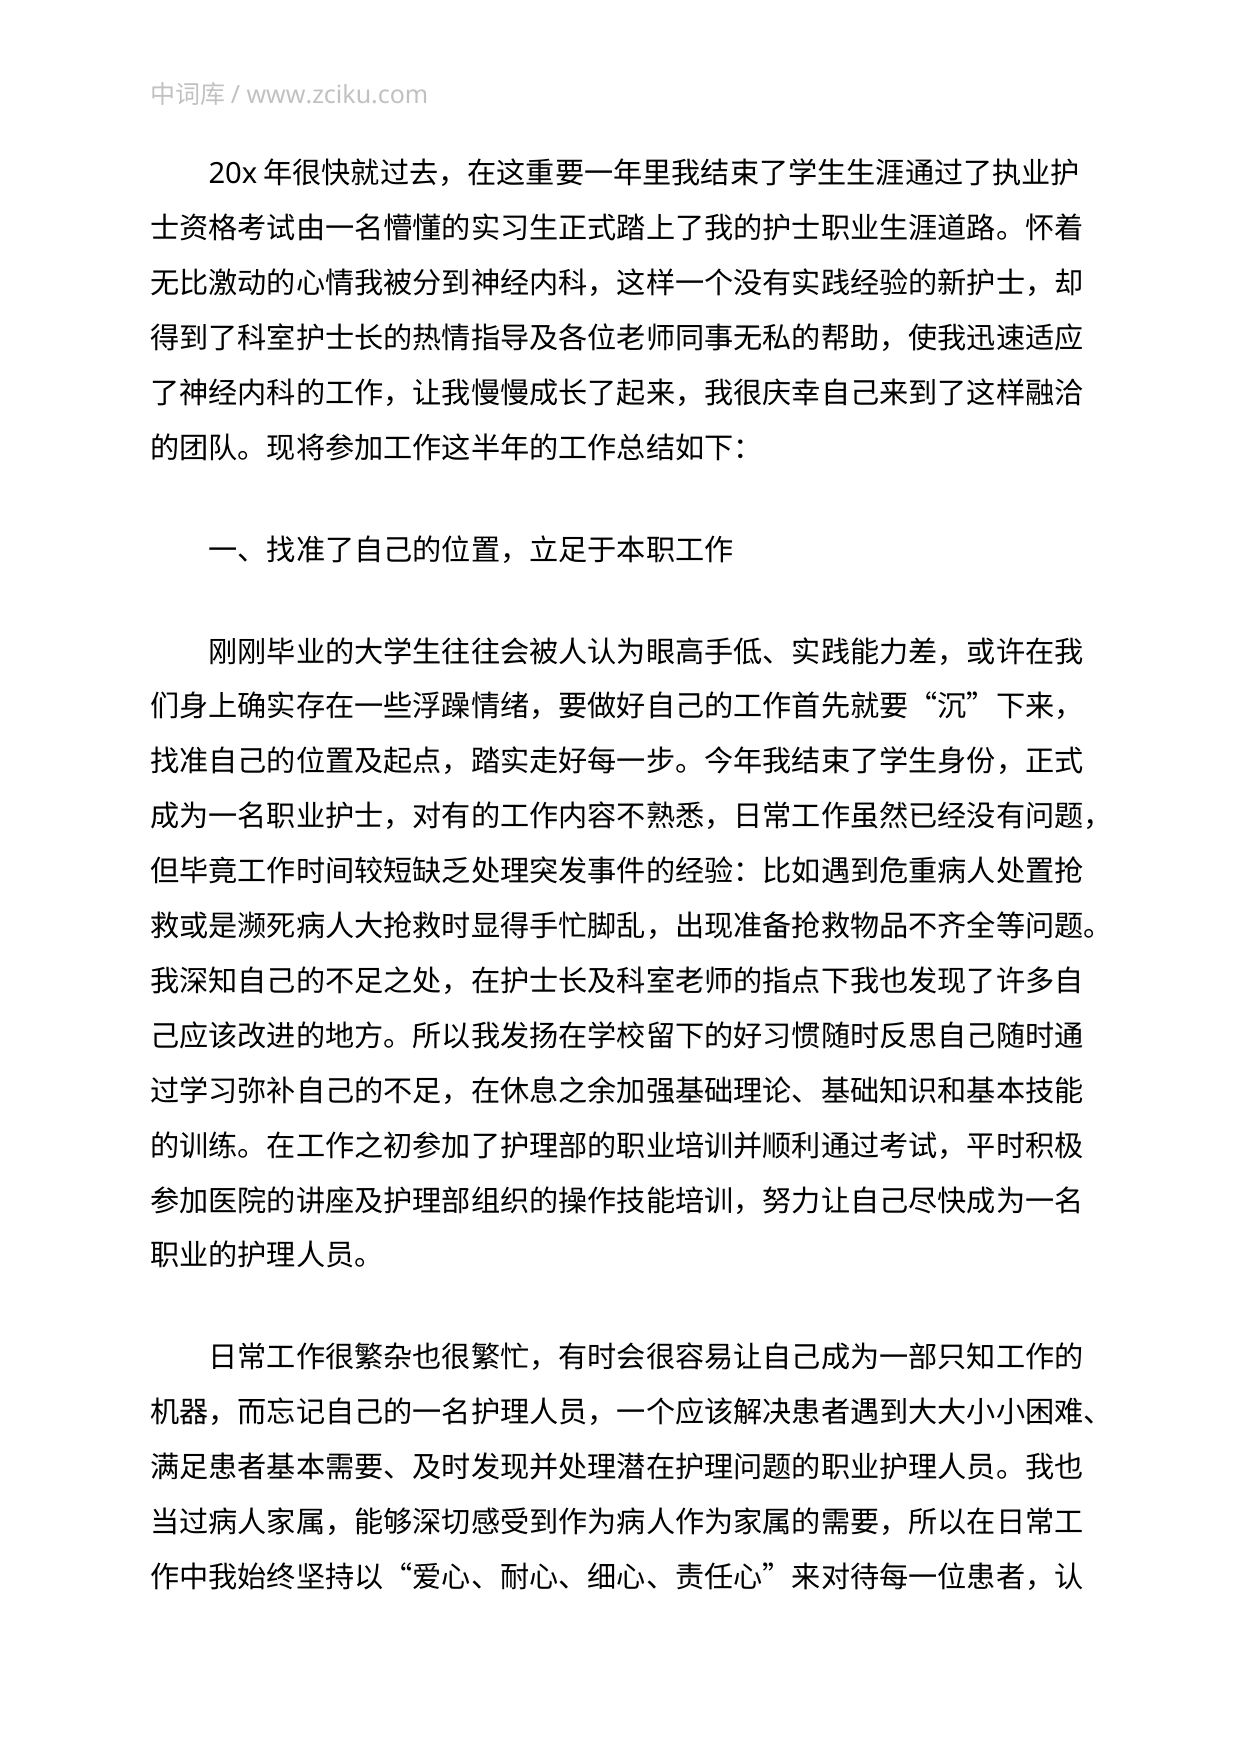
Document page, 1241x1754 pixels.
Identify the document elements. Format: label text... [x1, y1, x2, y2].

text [150, 1334, 1090, 1596]
text 刚刚毕业的大学生往往会被人认为眼高手低、实践能力差，或许在我们身上确实存在一些浮躁情绪，要做好自己的工作首先就要“沉”下来，找准自己的位置及起点，踏实走好每一步。今年我结束了学生身份，正式成为一名职业护士，对有的工作内容不熟悉，日常工作虽然已经没有问题，但毕竟工作时间较短缺乏处理突发事件的经验：比如遇到危重病人处置抢救或是濒死病人大抢救时显得手忙脚乱，出现准备抢救物品不齐全等问题。我深知自己的不足之处，在护士长及科室老师的指点下我也发现了许多自己应该改进的地方。所以我发扬在学校留下的好习惯随时反思自己随时通过学习弥补自己的不足，在休息之余加强基础理论、基础知识和基本技能的训练。在工作之初参加了护理部的职业培训并顺利通过考试，平时积极参加医院的讲座及护理部组织的操作技能培训，努力让自己尽快成为一名职业的护理人员。 [150, 628, 1090, 1274]
text 一、找准了自己的位置，立足于本职工作 [150, 526, 1090, 569]
text 20x年很快就过去，在这重要一年里我结束了学生生涯通过了执业护士资格考试由一名懵懂的实习生正式踏上了我的护士职业生涯道路。怀着无比激动的心情我被分到神经内科，这样一个没有实践经验的新护士，却得到了科室护士长的热情指导及各位老师同事无私的帮助，使我迅速适应了神经内科的工作，让我慢慢成长了起来，我很庆幸自己来到了这样融洽的团队。现将参加工作这半年的工作总结如下： [150, 150, 1090, 467]
